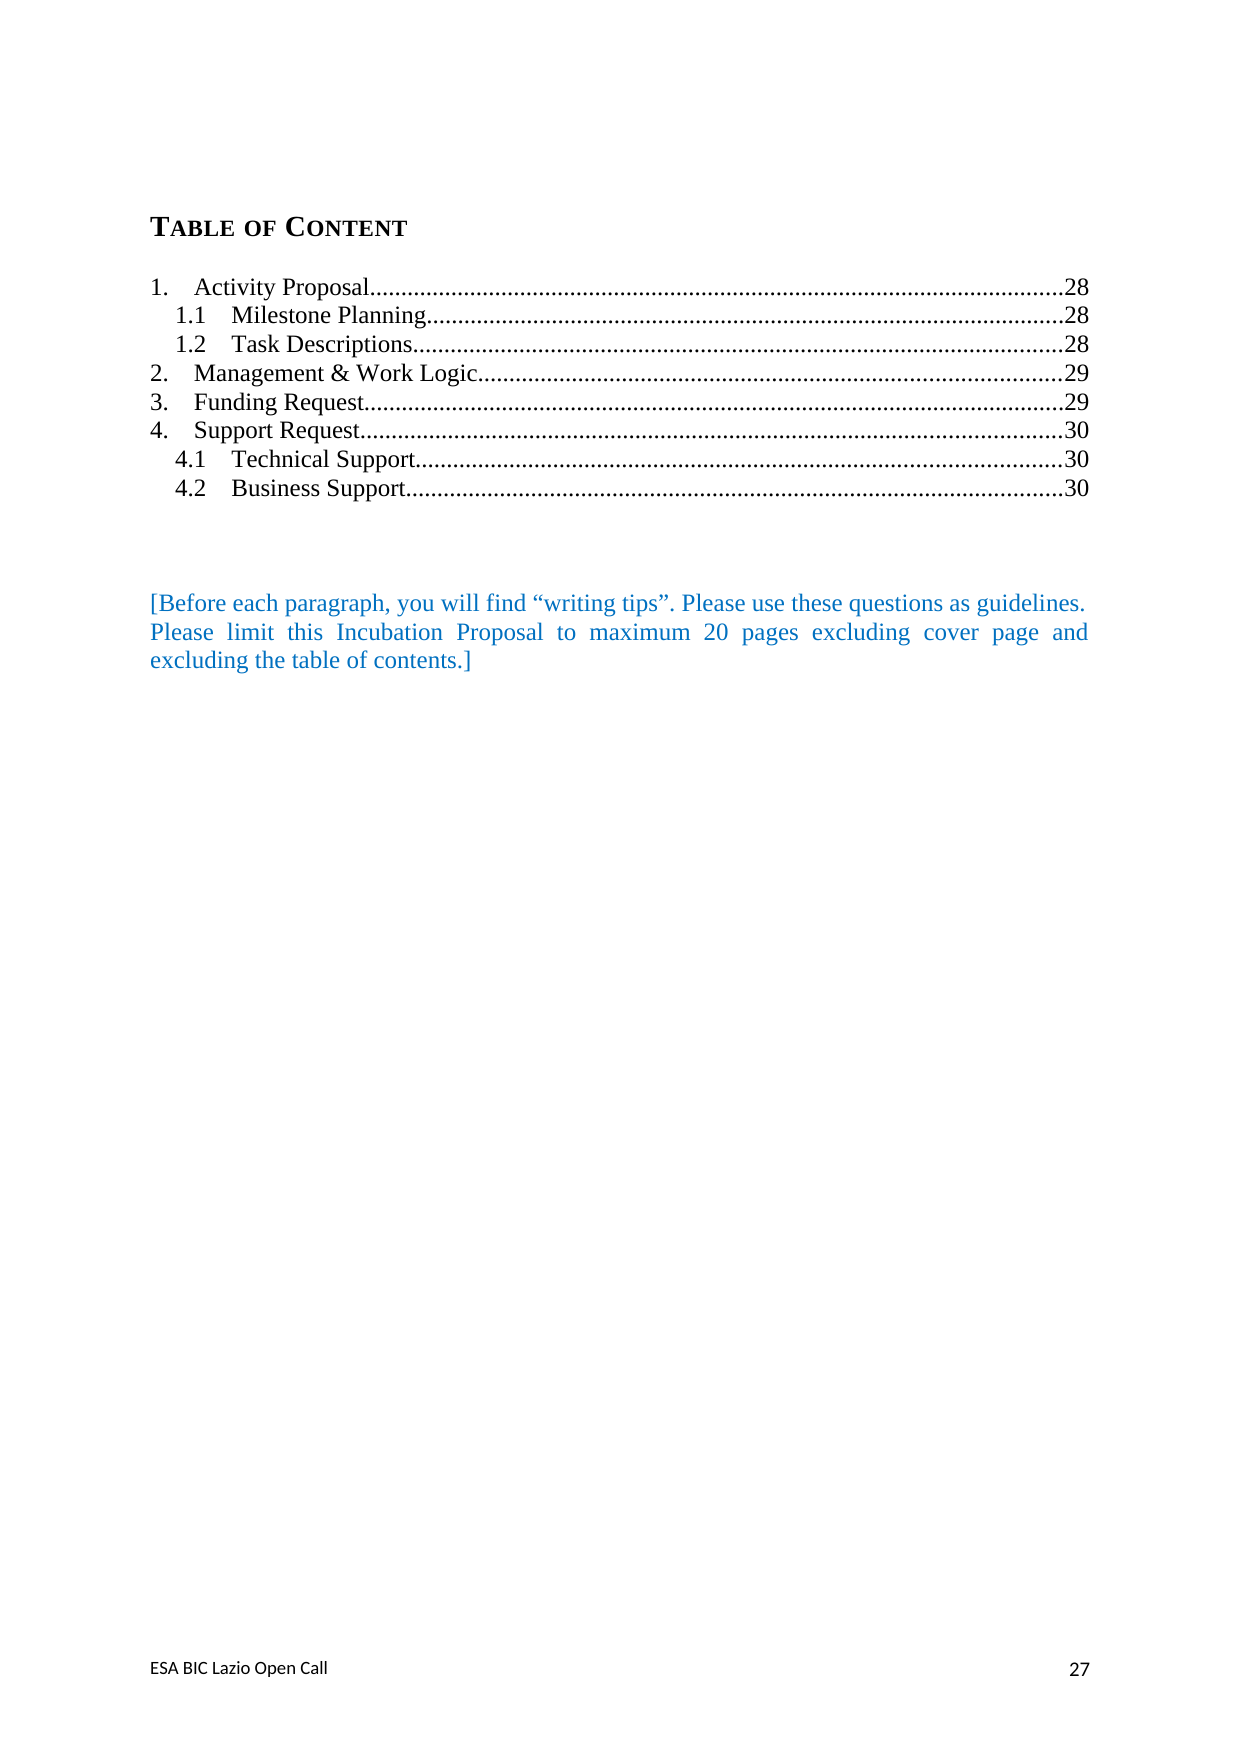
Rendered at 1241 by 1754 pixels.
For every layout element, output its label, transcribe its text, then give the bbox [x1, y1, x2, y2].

text 2. Management & Work Logic 29 [150, 358, 1090, 387]
text [Before each paragraph, you will find “writing tips”. Please use these questions as guidelines. [150, 588, 1090, 617]
text 3. Funding Request 29 [150, 387, 1090, 415]
text 4. Support Request 30 [150, 415, 1090, 444]
text 4.2 Business Support 30 [175, 473, 1090, 502]
text 1.1 Milestone Planning 28 [175, 300, 1090, 329]
text 1. Activity Proposal 28 [150, 272, 1090, 300]
text 4.1 Technical Support 30 [175, 444, 1090, 473]
text Table of Content [150, 209, 1090, 243]
text Please limit this Incubation Proposal to maximum 20 pages excluding cover page and excluding the table of contents.] [150, 617, 1090, 674]
text 1.2 Task Descriptions 28 [175, 329, 1090, 358]
